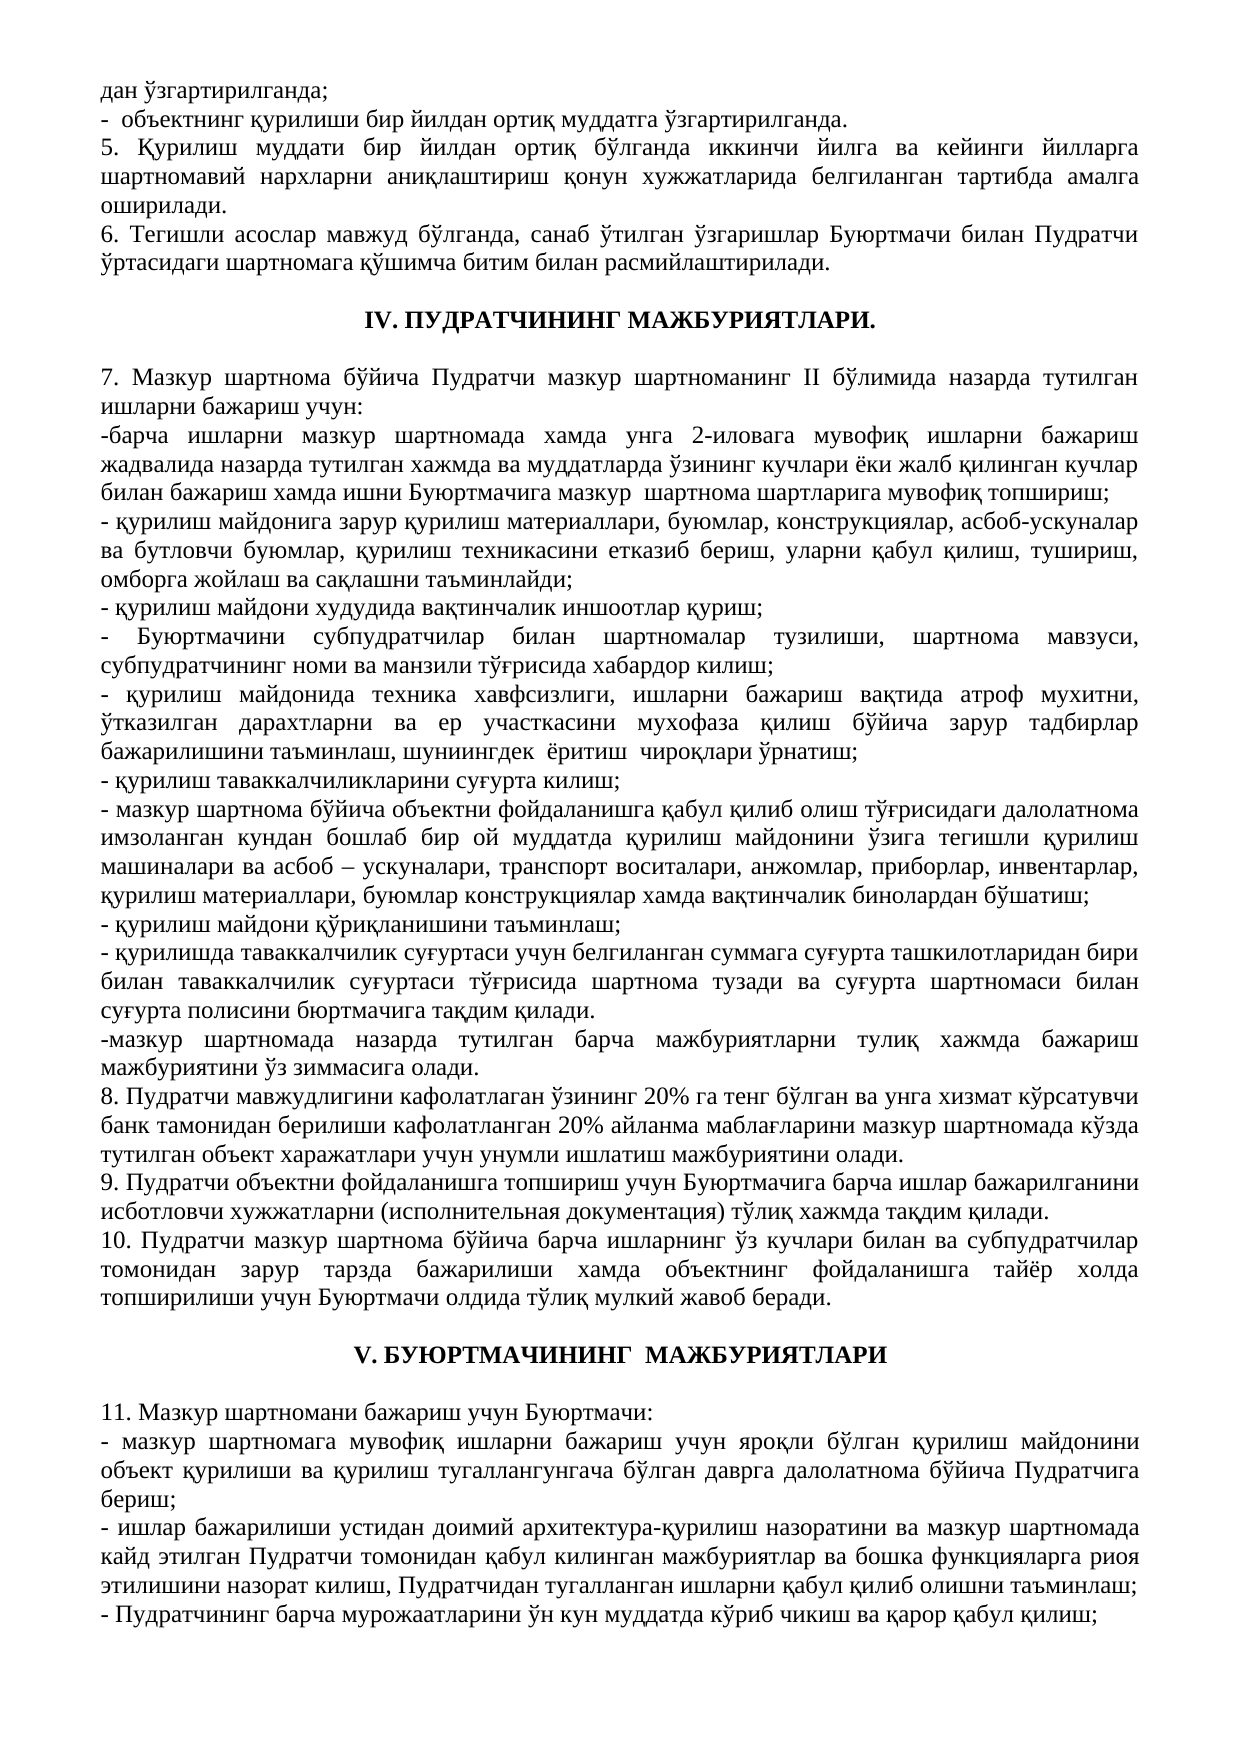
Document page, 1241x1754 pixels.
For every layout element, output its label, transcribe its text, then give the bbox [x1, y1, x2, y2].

text 10. Пудратчи мазкур шартнома бўйича барча ишларнинг ўз кучлари билан ва субпудратчилар томонидан зарур тарзда бажарилиши хамда объектнинг фойдаланишга тайёр холда топширилиши учун Буюртмачи олдида тўлиқ мулкий жавоб беради. [100, 1225, 1140, 1311]
text - ишлар бажарилиши устидан доимий архитектура-қурилиш назоратини ва мазкур шартномада кайд этилган Пудратчи томонидан қабул килинган мажбуриятлар ва бошка функцияларга риоя этилишини назорат килиш, Пудратчидан тугалланган ишларни қабул қилиб олишни таъминлаш; [100, 1512, 1140, 1599]
text 9. Пудратчи объектни фойдаланишга топшириш учун Буюртмачига барча ишлар бажарилганини исботловчи хужжатларни (исполнительная документация) тўлиқ хажмда тақдим қилади. [100, 1167, 1140, 1225]
text V. БУЮРТМАЧИНИНГ МАЖБУРИЯТЛАРИ [100, 1340, 1140, 1369]
text 5. Қурилиш муддати бир йилдан ортиқ бўлганда иккинчи йилга ва кейинги йилларга шартномавий нархларни аниқлаштириш қонун хужжатларида белгиланган тартибда амалга оширилади. [100, 132, 1140, 219]
text - қурилиш майдони худудида вақтинчалик иншоотлар қуриш; [100, 592, 1140, 621]
text - мазкур шартномага мувофиқ ишларни бажариш учун яроқли бўлган қурилиш майдонини объект қурилиши ва қурилиш тугаллангунгача бўлган даврга далолатнома бўйича Пудратчига бериш; [100, 1426, 1140, 1512]
text 8. Пудратчи мавжудлигини кафолатлаган ўзининг 20% га тенг бўлган ва унга хизмат кўрсатувчи банк тамонидан берилиши кафолатланган 20% айланма маблағларини мазкур шартномада кўзда тутилган объект харажатлари учун унумли ишлатиш мажбуриятини олади. [100, 1081, 1140, 1167]
text - қурилиш майдони қўриқланишини таъминлаш; [100, 909, 1140, 937]
text - мазкур шартнома бўйича объектни фойдаланишга қабул қилиб олиш тўғрисидаги далолатнома имзоланган кундан бошлаб бир ой муддатда қурилиш майдонини ўзига тегишли қурилиш машиналари ва асбоб – ускуналари, транспорт воситалари, анжомлар, приборлар, инвентарлар, қурилиш материаллари, буюмлар конструкциялар хамда вақтинчалик бинолардан бўшатиш; [100, 794, 1140, 909]
text 7. Мазкур шартнома бўйича Пудратчи мазкур шартноманинг II бўлимида назарда тутилган ишларни бажариш учун: [100, 362, 1140, 420]
text IV. ПУДРАТЧИНИНГ МАЖБУРИЯТЛАРИ. [100, 305, 1140, 334]
text - Буюртмачини субпудратчилар билан шартномалар тузилиши, шартнома мавзуси, субпудратчининг номи ва манзили тўғрисида хабардор килиш; [100, 621, 1140, 679]
text 6. Тегишли асослар мавжуд бўлганда, санаб ўтилган ўзгаришлар Буюртмачи билан Пудратчи ўртасидаги шартномага қўшимча битим билан расмийлаштирилади. [100, 219, 1140, 276]
text -мазкур шартномада назарда тутилган барча мажбуриятларни тулиқ хажмда бажариш мажбуриятини ўз зиммасига олади. [100, 1024, 1140, 1081]
text - қурилишда таваккалчилик суғуртаси учун белгиланган суммага суғурта ташкилотларидан бири билан таваккалчилик суғуртаси тўғрисида шартнома тузади ва суғурта шартномаси билан суғурта полисини бюртмачига тақдим қилади. [100, 937, 1140, 1024]
text 11. Мазкур шартномани бажариш учун Буюртмачи: [100, 1397, 1140, 1426]
text - қурилиш майдонига зарур қурилиш материаллари, буюмлар, конструкциялар, асбоб-ускуналар ва бутловчи буюмлар, қурилиш техникасини етказиб бериш, уларни қабул қилиш, тушириш, омборга жойлаш ва сақлашни таъминлайди; [100, 506, 1140, 592]
text -барча ишларни мазкур шартномада хамда унга 2-иловага мувофиқ ишларни бажариш жадвалида назарда тутилган хажмда ва муддатларда ўзининг кучлари ёки жалб қилинган кучлар билан бажариш хамда ишни Буюртмачига мазкур шартнома шартларига мувофиқ топшириш; [100, 420, 1140, 506]
text - объектнинг қурилиши бир йилдан ортиқ муддатга ўзгартирилганда. [100, 104, 1140, 132]
text - Пудратчининг барча мурожаатларини ўн кун муддатда кўриб чикиш ва қарор қабул қилиш; [100, 1599, 1140, 1627]
text - қурилиш таваккалчиликларини суғурта килиш; [100, 765, 1140, 794]
text - қурилиш майдонида техника хавфсизлиги, ишларни бажариш вақтида атроф мухитни, ўтказилган дарахтларни ва ер участкасини мухофаза қилиш бўйича зарур тадбирлар бажарилишини таъминлаш, шуниингдек ёритиш чироқлари ўрнатиш; [100, 679, 1140, 765]
text дан ўзгартирилганда; [100, 75, 1140, 104]
